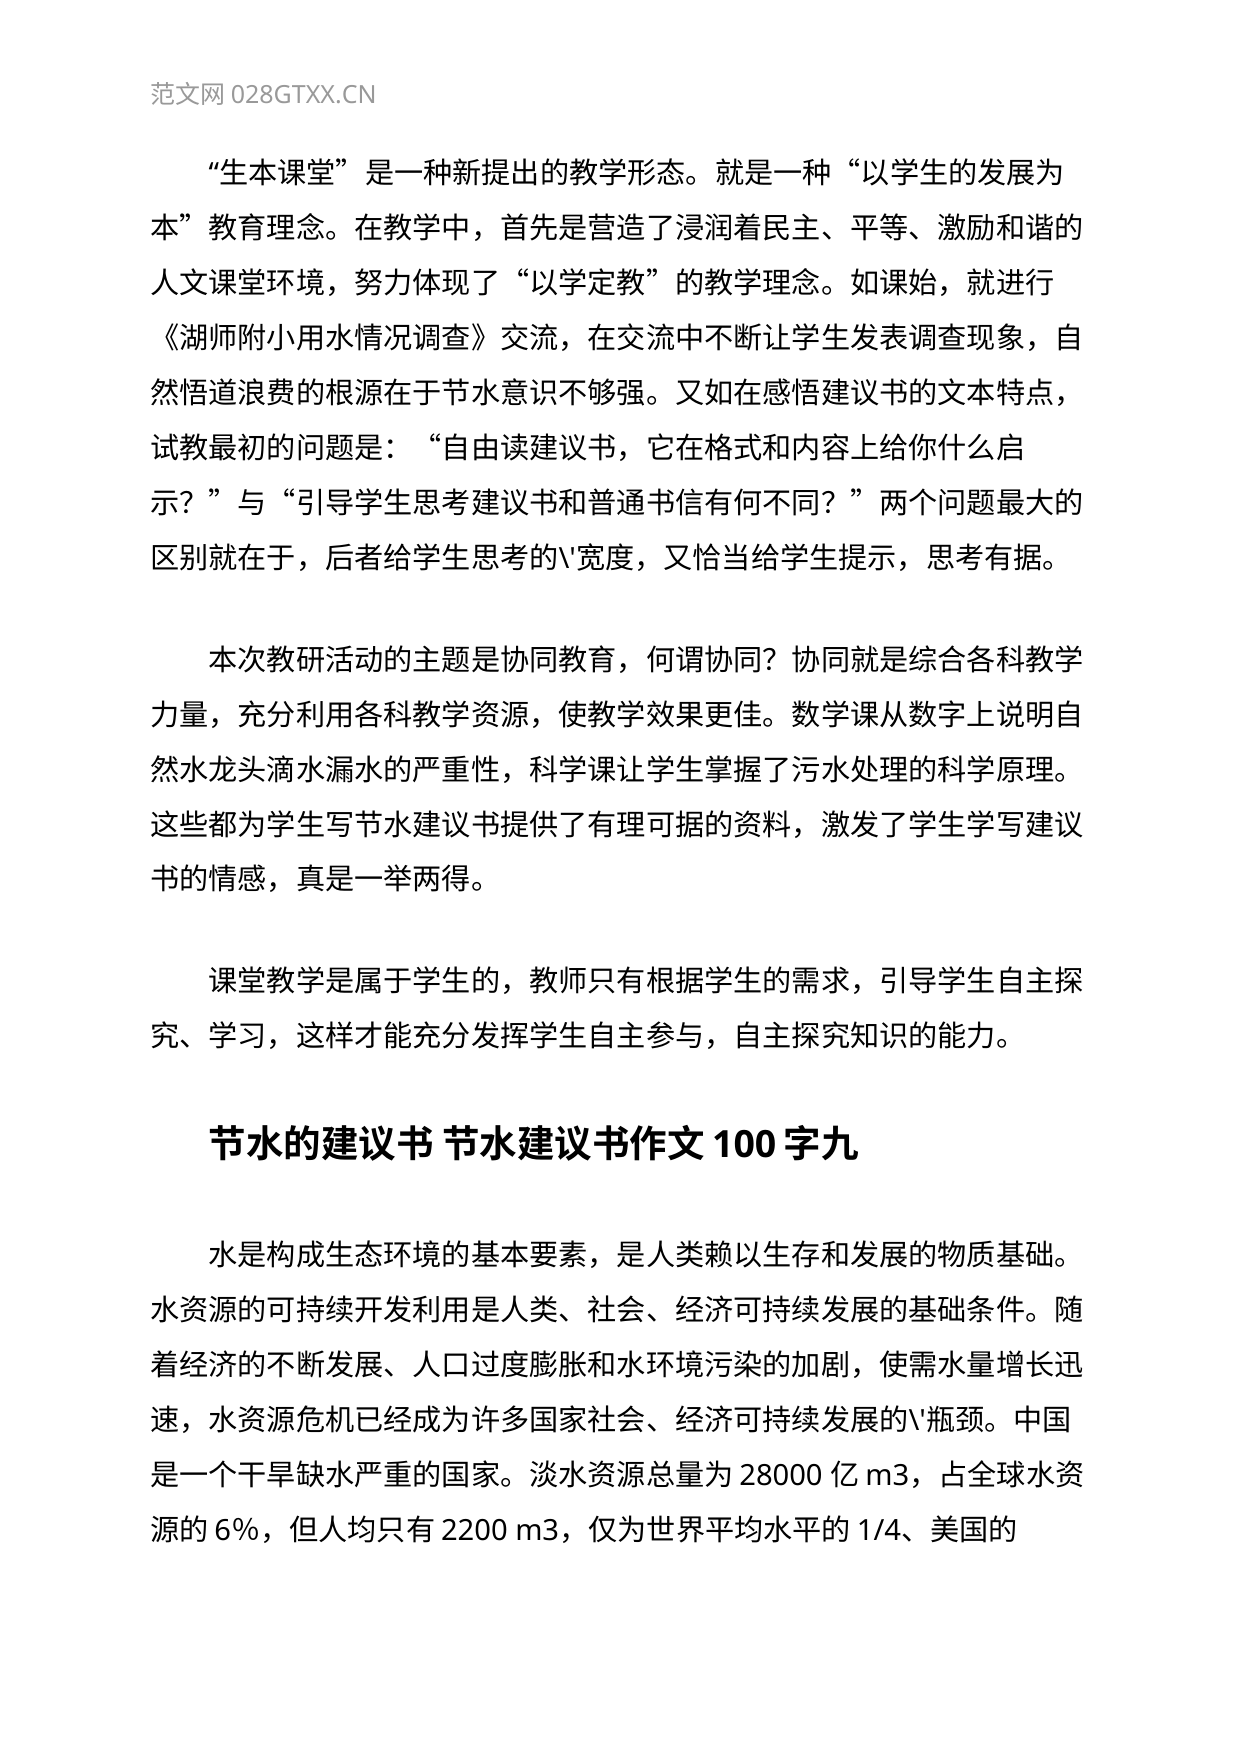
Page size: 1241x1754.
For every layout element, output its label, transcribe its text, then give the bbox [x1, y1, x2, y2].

text “生本课堂”是一种新提出的教学形态。就是一种“以学生的发展为本”教育理念。在教学中，首先是营造了浸润着民主、平等、激励和谐的人文课堂环境，努力体现了“以学定教”的教学理念。如课始，就进行《湖师附小用水情况调查》交流，在交流中不断让学生发表调查现象，自然悟道浪费的根源在于节水意识不够强。又如在感悟建议书的文本特点，试教最初的问题是：“自由读建议书，它在格式和内容上给你什么启示？”与“引导学生思考建议书和普通书信有何不同？”两个问题最大的区别就在于，后者给学生思考的\'宽度，又恰当给学生提示，思考有据。 [150, 150, 1090, 577]
text 本次教研活动的主题是协同教育，何谓协同？协同就是综合各科教学力量，充分利用各科教学资源，使教学效果更佳。数学课从数字上说明自然水龙头滴水漏水的严重性，科学课让学生掌握了污水处理的科学原理。这些都为学生写节水建议书提供了有理可据的资料，激发了学生学写建议书的情感，真是一举两得。 [150, 636, 1090, 898]
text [150, 1232, 1090, 1549]
text 节水的建议书 节水建议书作文100字九 [150, 1114, 1090, 1169]
text 课堂教学是属于学生的，教师只有根据学生的需求，引导学生自主探究、学习，这样才能充分发挥学生自主参与，自主探究知识的能力。 [150, 958, 1090, 1055]
